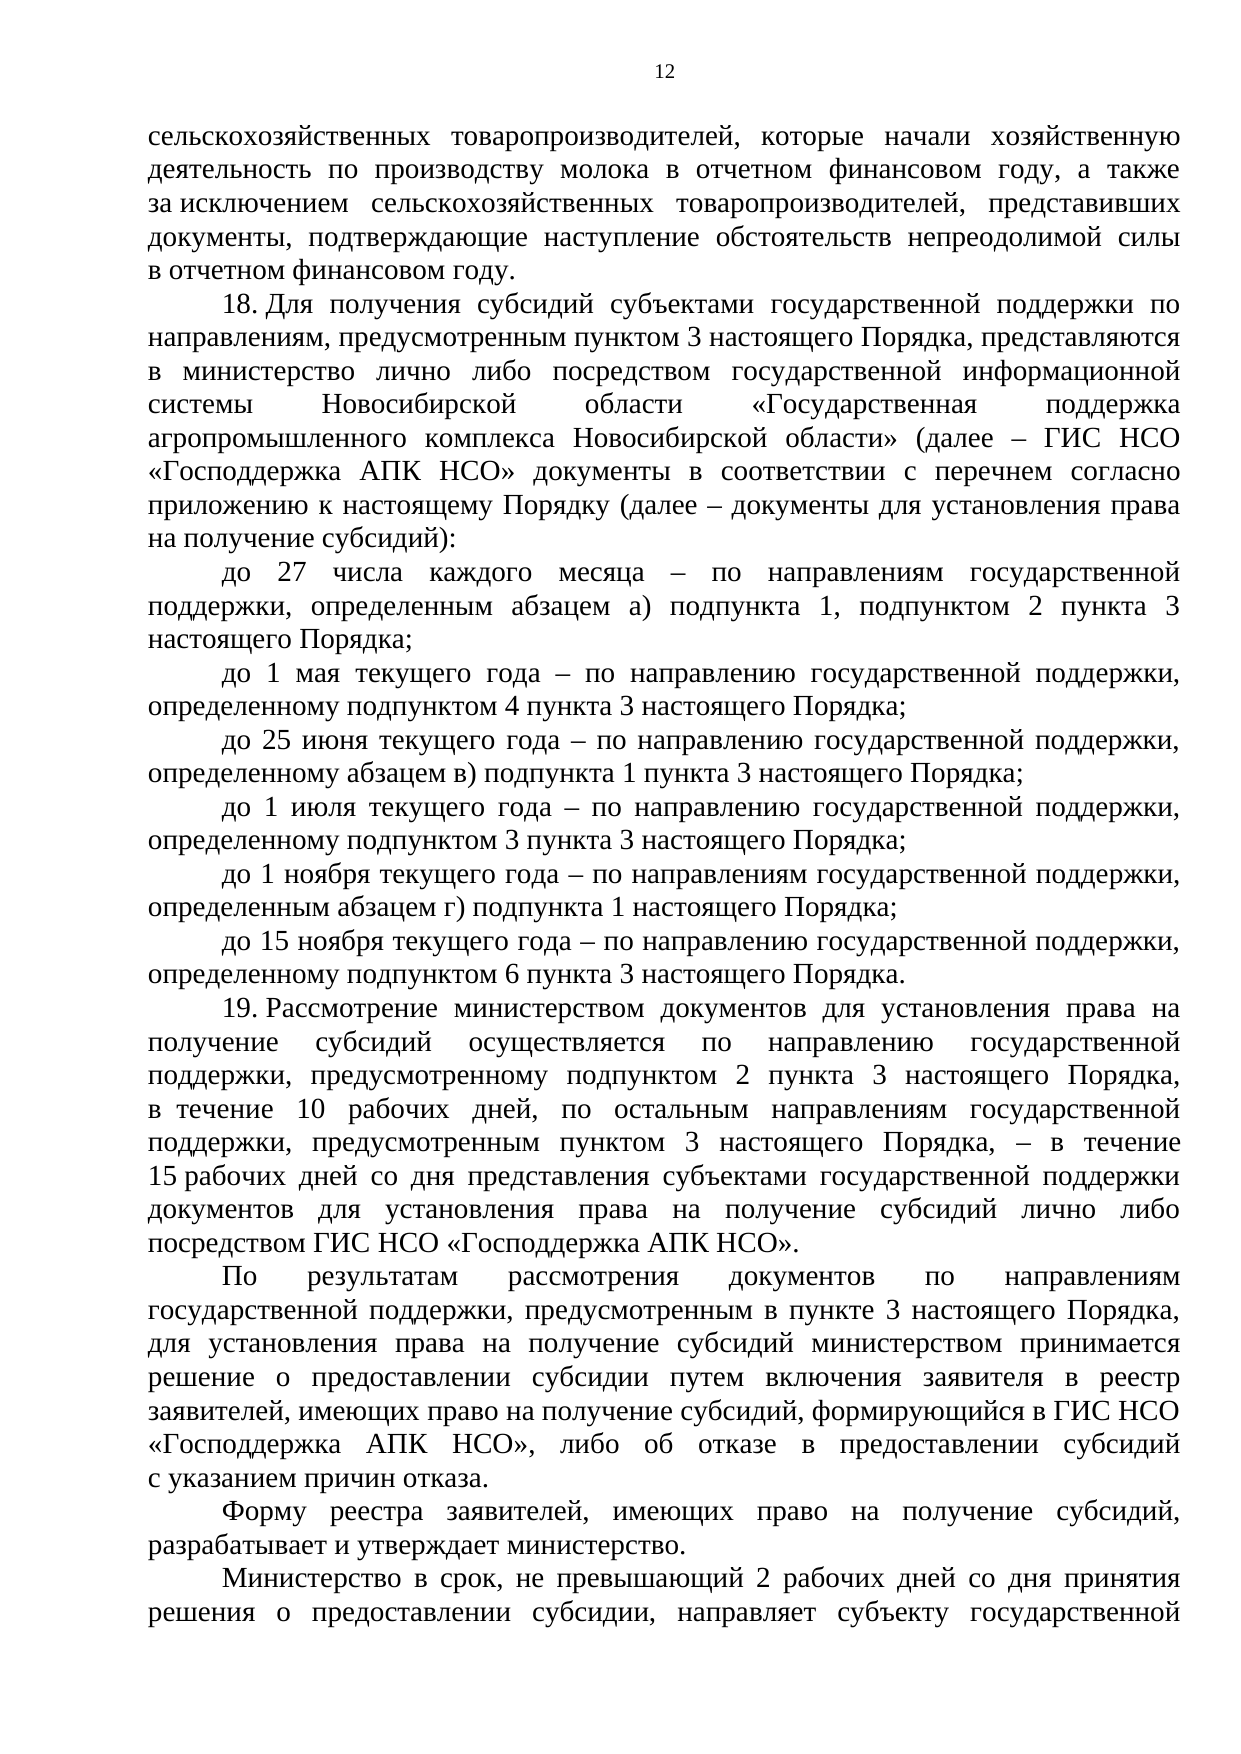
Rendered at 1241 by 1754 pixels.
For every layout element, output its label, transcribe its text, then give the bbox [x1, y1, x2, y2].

text По результатам рассмотрения документов по направлениям государственной поддержки, предусмотренным в пункте 3 настоящего Порядка, для установления права на получение субсидий министерством принимается решение о предоставлении субсидии путем включения заявителя в реестр заявителей, имеющих право на получение субсидий, формирующийся в ГИС НСО «Господдержка АПК НСО», либо об отказе в предоставлении субсидий с указанием причин отказа. [148, 1258, 1181, 1493]
text 19. Рассмотрение министерством документов для установления права на получение субсидий осуществляется по направлению государственной поддержки, предусмотренному подпунктом 2 пункта 3 настоящего Порядка, в течение 10 рабочих дней, по остальным направлениям государственной поддержки, предусмотренным пунктом 3 настоящего Порядка, – в течение 15 рабочих дней со дня представления субъектами государственной поддержки документов для установления права на получение субсидий лично либо посредством ГИС НСО «Господдержка АПК НСО». [148, 990, 1181, 1258]
text до 1 мая текущего года – по направлению государственной поддержки, определенному подпунктом 4 пункта 3 настоящего Порядка; [148, 655, 1181, 722]
text до 27 числа каждого месяца – по направлениям государственной поддержки, определенным абзацем а) подпункта 1, подпунктом 2 пункта 3 настоящего Порядка; [148, 554, 1181, 655]
text до 15 ноября текущего года – по направлению государственной поддержки, определенному подпунктом 6 пункта 3 настоящего Порядка. [148, 923, 1181, 990]
text до 1 ноября текущего года – по направлениям государственной поддержки, определенным абзацем г) подпункта 1 настоящего Порядка; [148, 856, 1181, 923]
text 18. Для получения субсидий субъектами государственной поддержки по направлениям, предусмотренным пунктом 3 настоящего Порядка, представляются в министерство лично либо посредством государственной информационной системы Новосибирской области «Государственная поддержка агропромышленного комплекса Новосибирской области» (далее – ГИС НСО «Господдержка АПК НСО» документы в соответствии с перечнем согласно приложению к настоящему Порядку (далее – документы для установления права на получение субсидий): [148, 286, 1181, 554]
text Форму реестра заявителей, имеющих право на получение субсидий, разрабатывает и утверждает министерство. [148, 1493, 1181, 1560]
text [148, 118, 1181, 286]
text до 1 июля текущего года – по направлению государственной поддержки, определенному подпунктом 3 пункта 3 настоящего Порядка; [148, 789, 1181, 856]
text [148, 1560, 1181, 1627]
text до 25 июня текущего года – по направлению государственной поддержки, определенному абзацем в) подпункта 1 пункта 3 настоящего Порядка; [148, 722, 1181, 789]
